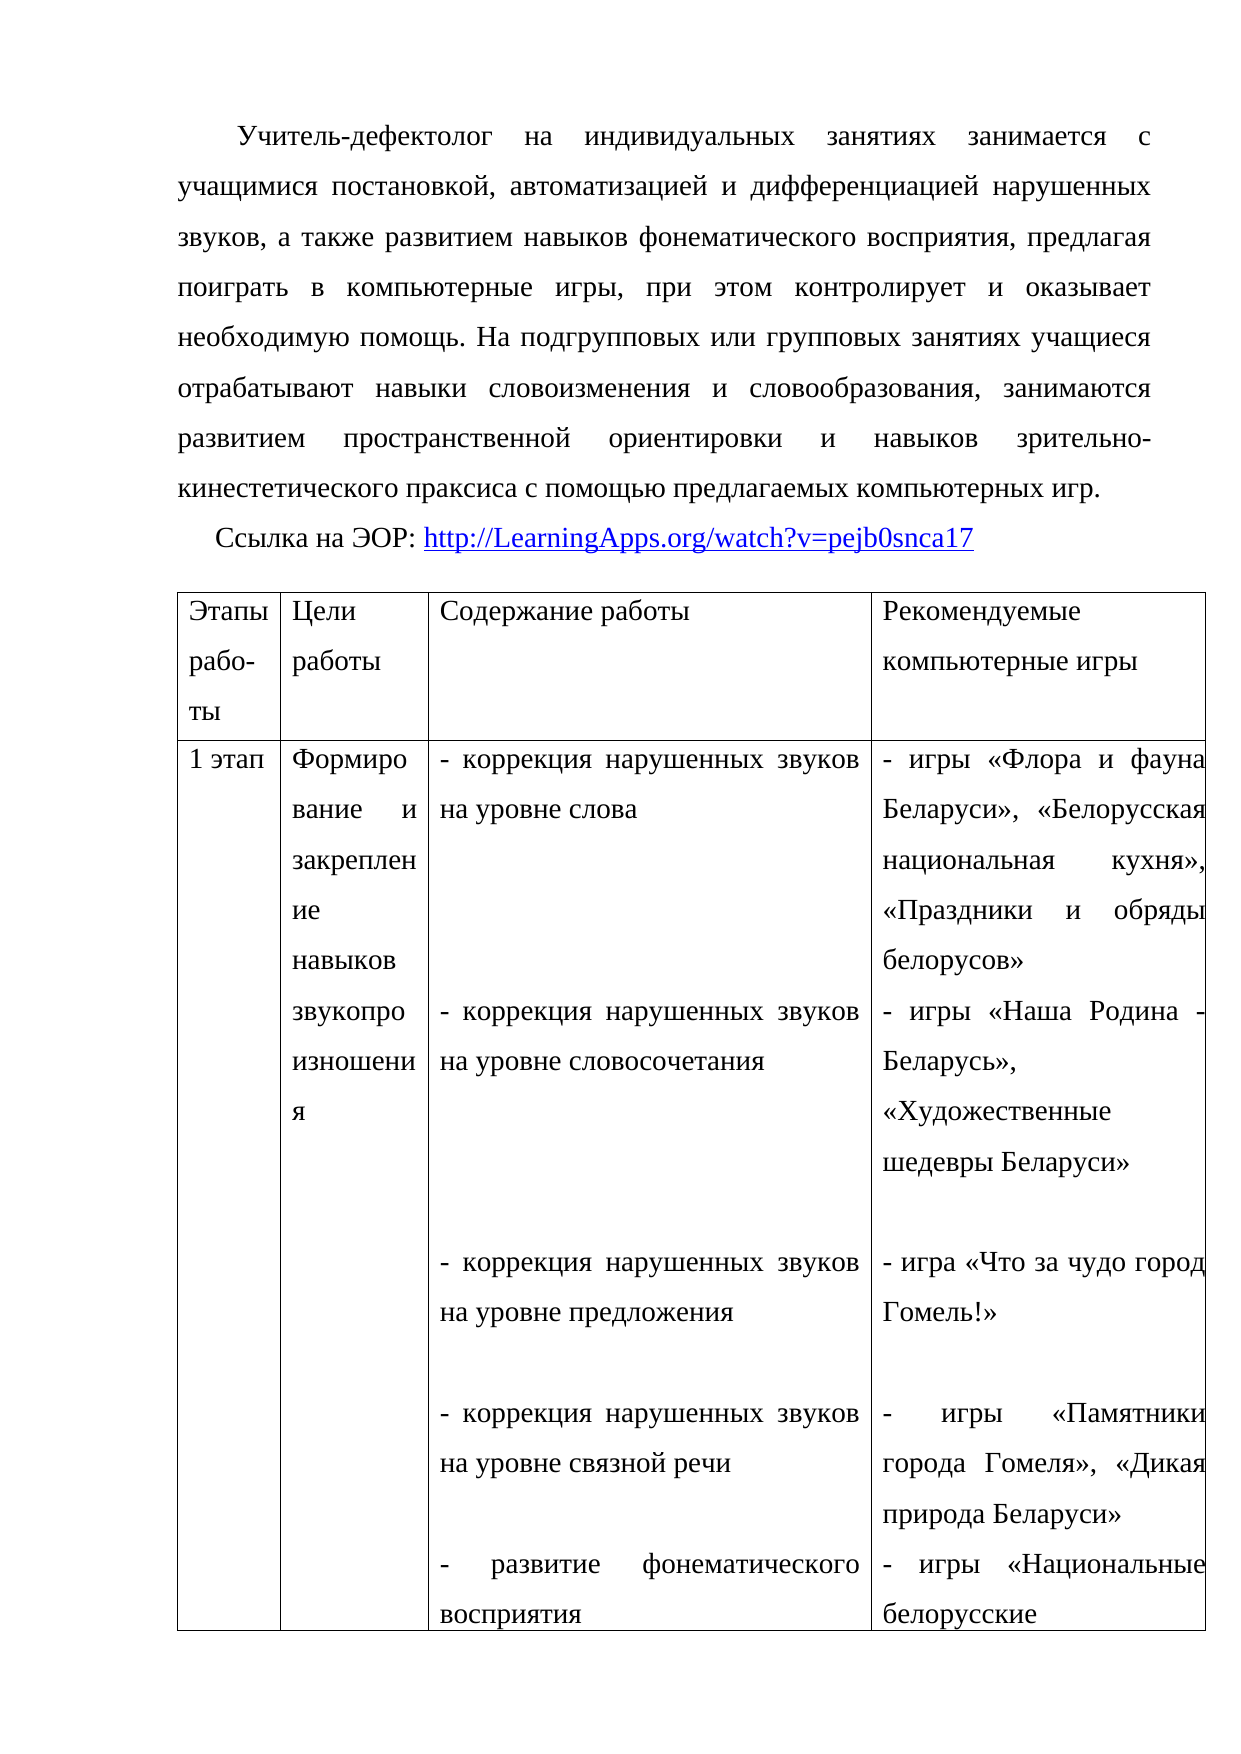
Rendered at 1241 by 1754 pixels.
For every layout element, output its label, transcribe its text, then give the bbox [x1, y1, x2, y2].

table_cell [429, 741, 871, 1630]
table_cell 1 этап [178, 741, 280, 1630]
table_header Рекомендуемые компьютерные игры [872, 593, 1205, 740]
table_header Цели работы [281, 593, 428, 740]
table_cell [872, 741, 1205, 1630]
table_header Содержание работы [429, 593, 871, 740]
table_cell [281, 741, 428, 1630]
text Учитель-дефектолог на индивидуальных занятиях занимается с учащимися постановкой, автоматизацией и дифференциацией нарушенных звуков, а также развитием навыков фонематического восприятия, предлагая поиграть в компьютерные игры, при этом контролирует и оказывает необходимую помощь. На подгрупповых или групповых занятиях учащиеся отрабатывают навыки словоизменения и словообразования, занимаются развитием пространственной ориентировки и навыков зрительно-кинестетического праксиса с помощью предлагаемых компьютерных игр. [177, 118, 1152, 504]
table_header Этапы рабо- ты [178, 593, 280, 740]
text Ссылка на ЭОР: http://LearningApps.org/watch?v=pejb0snca17 [177, 521, 1152, 554]
